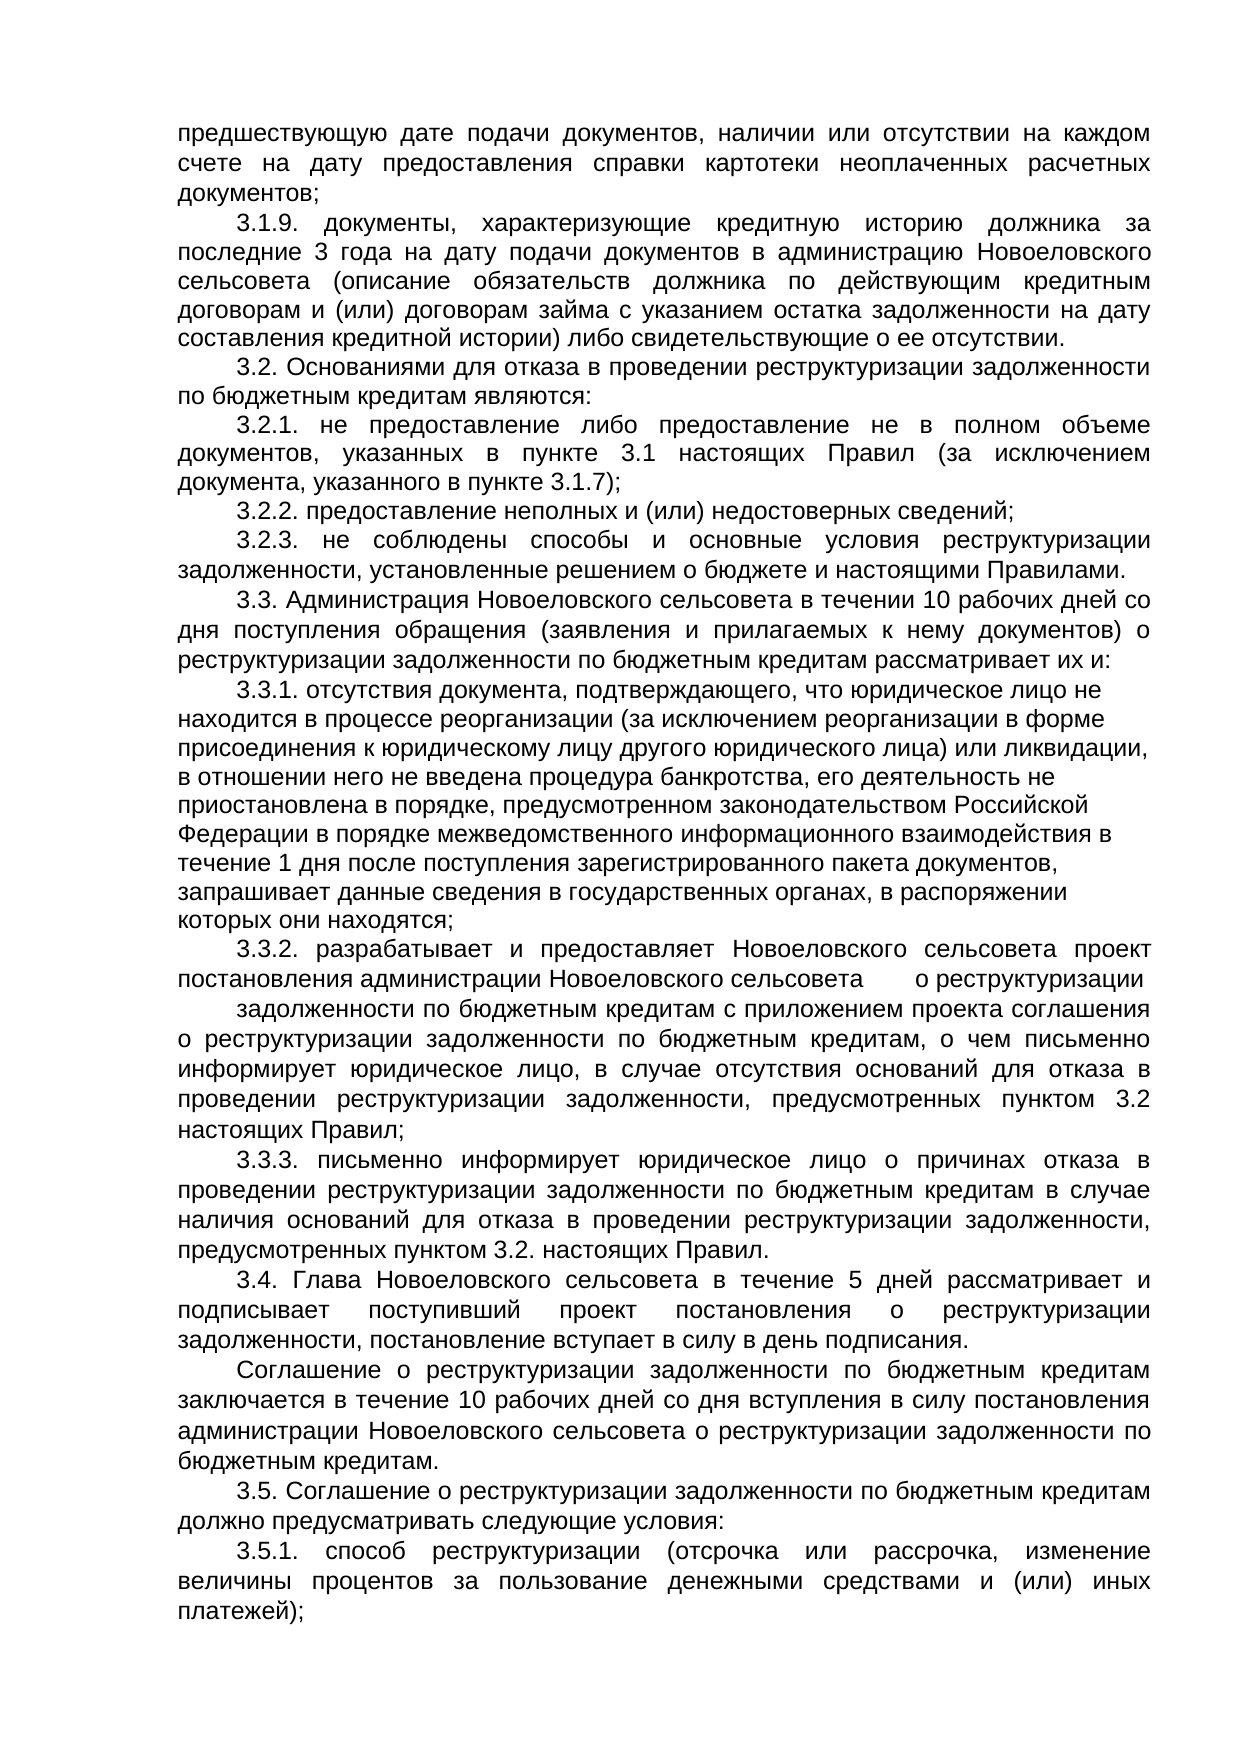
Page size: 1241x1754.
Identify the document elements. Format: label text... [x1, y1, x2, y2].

text задолженности по бюджетным кредитам с приложением проекта соглашения о реструктуризации задолженности по бюджетным кредитам, о чем письменно информирует юридическое лицо, в случае отсутствия оснований для отказа в проведении реструктуризации задолженности, предусмотренных пунктом 3.2 настоящих Правил; [177, 994, 1152, 1143]
text 3.5.1. способ реструктуризации (отсрочка или рассрочка, изменение величины процентов за пользование денежными средствами и (или) иных платежей); [177, 1536, 1152, 1625]
text 3.5. Соглашение о реструктуризации задолженности по бюджетным кредитам должно предусматривать следующие условия: [177, 1476, 1152, 1535]
text 3.2.1. не предоставление либо предоставление не в полном объеме документов, указанных в пункте 3.1 настоящих Правил (за исключением документа, указанного в пункте 3.1.7); [177, 410, 1152, 496]
text 3.3.1. отсутствия документа, подтверждающего, что юридическое лицо не находится в процессе реорганизации (за исключением реорганизации в форме присоединения к юридическому лицу другого юридического лица) или ликвидации, в отношении него не введена процедура банкротства, его деятельность не приостановлена в порядке, предусмотренном законодательством Российской Федерации в порядке межведомственного информационного взаимодействия в течение 1 дня после поступления зарегистрированного пакета документов, запрашивает данные сведения в государственных органах, в распоряжении которых они находятся; [177, 675, 1152, 934]
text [177, 118, 1152, 207]
text 3.3.3. письменно информирует юридическое лицо о причинах отказа в проведении реструктуризации задолженности по бюджетным кредитам в случае наличия оснований для отказа в проведении реструктуризации задолженности, предусмотренных пунктом 3.2. настоящих Правил. [177, 1145, 1152, 1264]
text 3.1.9. документы, характеризующие кредитную историю должника за последние 3 года на дату подачи документов в администрацию Новоеловского сельсовета (описание обязательств должника по действующим кредитным договорам и (или) договорам займа с указанием остатка задолженности на дату составления кредитной истории) либо свидетельствующие о ее отсутствии. [177, 208, 1152, 352]
text 3.2.2. предоставление неполных и (или) недостоверных сведений; [177, 496, 1152, 525]
text 3.2. Основаниями для отказа в проведении реструктуризации задолженности по бюджетным кредитам являются: [177, 352, 1152, 410]
text 3.3. Администрация Новоеловского сельсовета в течении 10 рабочих дней со дня поступления обращения (заявления и прилагаемых к нему документов) о реструктуризации задолженности по бюджетным кредитам рассматривает их и: [177, 585, 1152, 674]
text Соглашение о реструктуризации задолженности по бюджетным кредитам заключается в течение 10 рабочих дней со дня вступления в силу постановления администрации Новоеловского сельсовета о реструктуризации задолженности по бюджетным кредитам. [177, 1355, 1152, 1474]
text 3.2.3. не соблюдены способы и основные условия реструктуризации задолженности, установленные решением о бюджете и настоящими Правилами. [177, 525, 1152, 583]
text 3.4. Глава Новоеловского сельсовета в течение 5 дней рассматривает и подписывает поступивший проект постановления о реструктуризации задолженности, постановление вступает в силу в день подписания. [177, 1265, 1152, 1354]
text 3.3.2. разрабатывает и предоставляет Новоеловского сельсовета проект постановления администрации Новоеловского сельсовета о реструктуризации [177, 934, 1152, 993]
